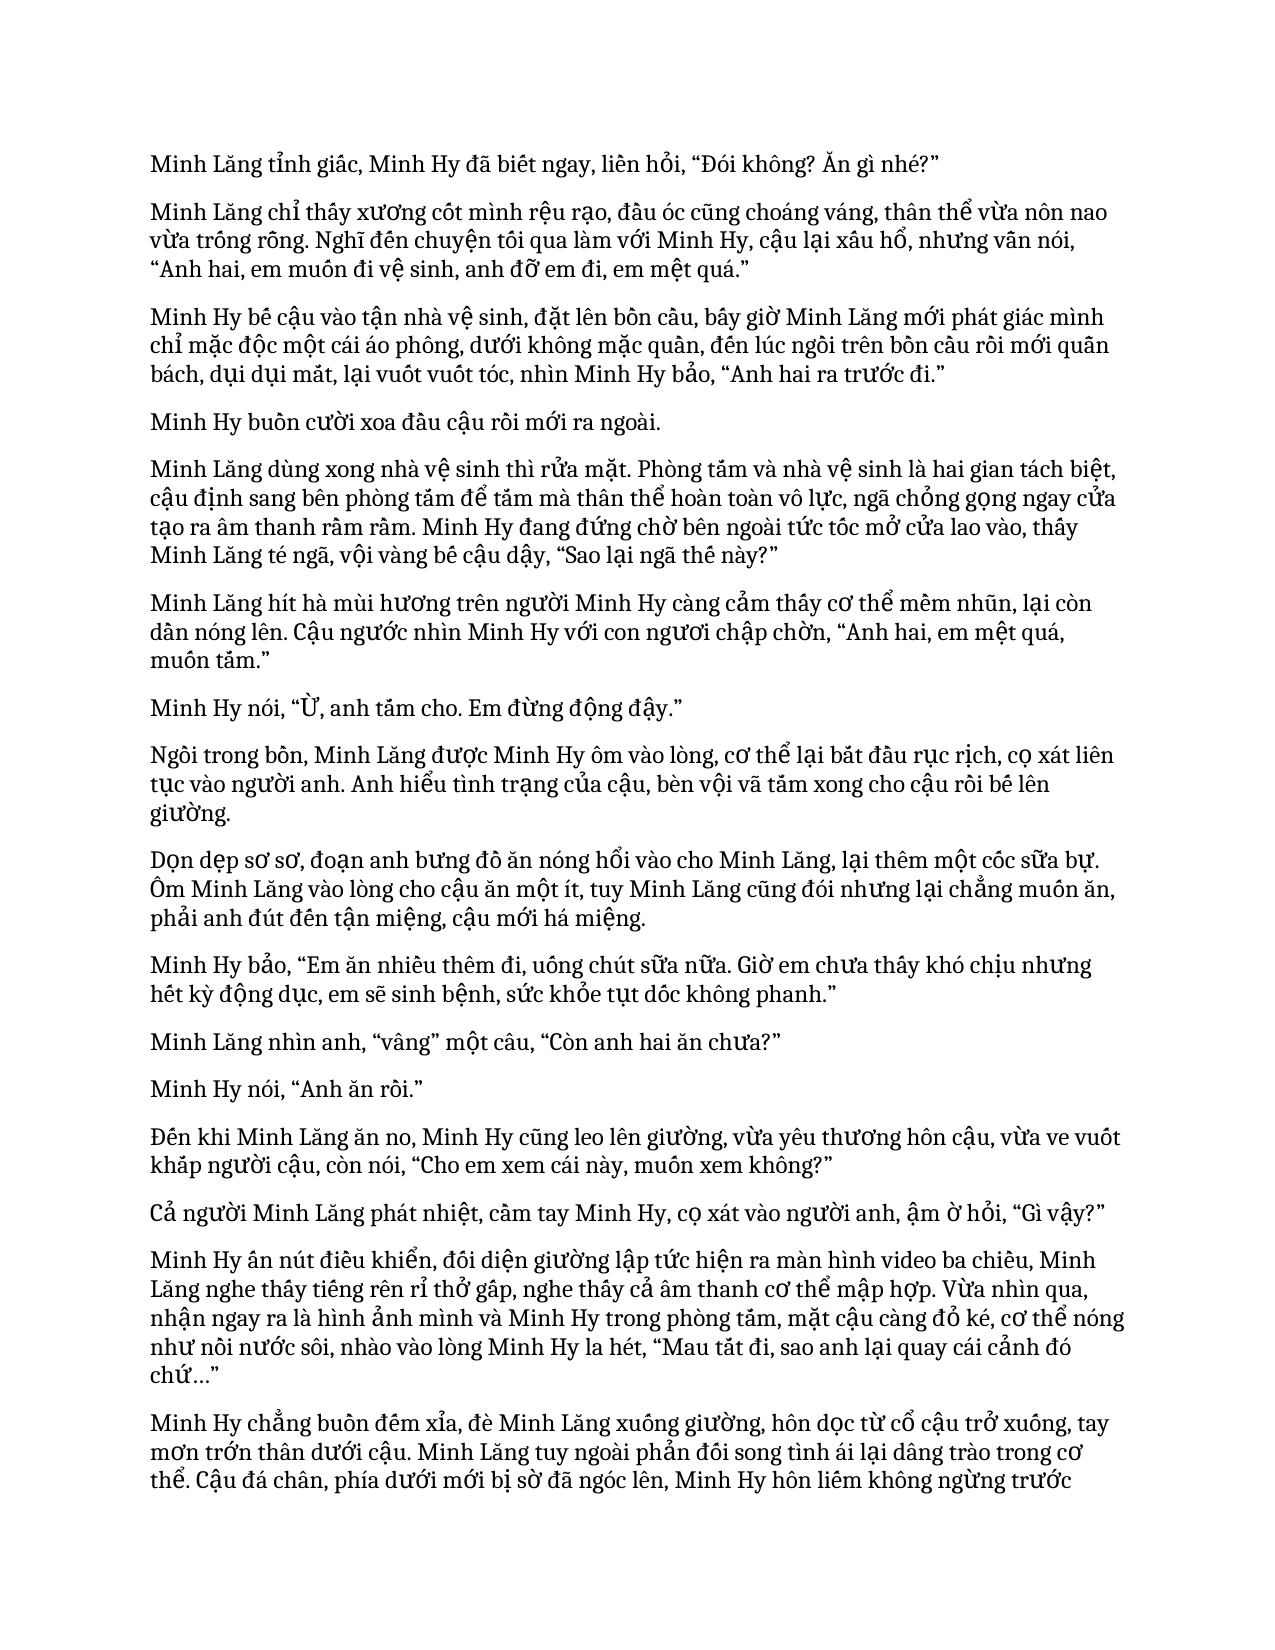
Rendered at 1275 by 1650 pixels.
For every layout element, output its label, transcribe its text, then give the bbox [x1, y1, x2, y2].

text Minh Hy bảo, “Em ăn nhiều thêm đi, uống chút sữa nữa. Giờ em chưa thấy khó chịu nhưng hết kỳ động dục, em sẽ sinh bệnh, sức khỏe tụt dốc không phanh.” [150, 951, 1125, 1009]
text Cả người Minh Lăng phát nhiệt, cầm tay Minh Hy, cọ xát vào người anh, ậm ờ hỏi, “Gì vậy?” [150, 1199, 1125, 1227]
text Ngồi trong bồn, Minh Lăng được Minh Hy ôm vào lòng, cơ thể lại bắt đầu rục rịch, cọ xát liên tục vào người anh. Anh hiểu tình trạng của cậu, bèn vội vã tắm xong cho cậu rồi bế lên giường. [150, 741, 1125, 827]
text Minh Hy buồn cười xoa đầu cậu rồi mới ra ngoài. [150, 407, 1125, 436]
text Minh Hy bế cậu vào tận nhà vệ sinh, đặt lên bồn cầu, bấy giờ Minh Lăng mới phát giác mình chỉ mặc độc một cái áo phông, dưới không mặc quần, đến lúc ngồi trên bồn cầu rồi mới quẫn bách, dụi dụi mắt, lại vuốt vuốt tóc, nhìn Minh Hy bảo, “Anh hai ra trước đi.” [150, 302, 1125, 389]
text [150, 1409, 1125, 1495]
text Minh Hy nói, “Ừ, anh tắm cho. Em đừng động đậy.” [150, 694, 1125, 722]
text Minh Lăng dùng xong nhà vệ sinh thì rửa mặt. Phòng tắm và nhà vệ sinh là hai gian tách biệt, cậu định sang bên phòng tắm để tắm mà thân thể hoàn toàn vô lực, ngã chỏng gọng ngay cửa tạo ra âm thanh rầm rầm. Minh Hy đang đứng chờ bên ngoài tức tốc mở cửa lao vào, thấy Minh Lăng té ngã, vội vàng bế cậu dậy, “Sao lại ngã thế này?” [150, 455, 1125, 570]
text Minh Lăng chỉ thấy xương cốt mình rệu rạo, đầu óc cũng choáng váng, thân thể vừa nôn nao vừa trống rỗng. Nghĩ đến chuyện tối qua làm với Minh Hy, cậu lại xấu hổ, nhưng vẫn nói, “Anh hai, em muốn đi vệ sinh, anh đỡ em đi, em mệt quá.” [150, 197, 1125, 284]
text Minh Lăng tỉnh giấc, Minh Hy đã biết ngay, liền hỏi, “Đói không? Ăn gì nhé?” [150, 150, 1125, 179]
text Minh Hy ấn nút điều khiển, đối diện giường lập tức hiện ra màn hình video ba chiều, Minh Lăng nghe thấy tiếng rên rỉ thở gấp, nghe thấy cả âm thanh cơ thể mập hợp. Vừa nhìn qua, nhận ngay ra là hình ảnh mình và Minh Hy trong phòng tắm, mặt cậu càng đỏ ké, cơ thể nóng như nồi nước sôi, nhào vào lòng Minh Hy la hét, “Mau tắt đi, sao anh lại quay cái cảnh đó chứ…” [150, 1246, 1125, 1390]
text Minh Lăng nhìn anh, “vâng” một câu, “Còn anh hai ăn chưa?” [150, 1027, 1125, 1056]
text Dọn dẹp sơ sơ, đoạn anh bưng đồ ăn nóng hổi vào cho Minh Lăng, lại thêm một cốc sữa bự. Ôm Minh Lăng vào lòng cho cậu ăn một ít, tuy Minh Lăng cũng đói nhưng lại chẳng muốn ăn, phải anh đút đến tận miệng, cậu mới há miệng. [150, 846, 1125, 932]
text Minh Lăng hít hà mùi hương trên người Minh Hy càng cảm thấy cơ thể mềm nhũn, lại còn dần nóng lên. Cậu ngước nhìn Minh Hy với con ngươi chập chờn, “Anh hai, em mệt quá, muốn tắm.” [150, 589, 1125, 675]
text Đến khi Minh Lăng ăn no, Minh Hy cũng leo lên giường, vừa yêu thương hôn cậu, vừa ve vuốt khắp người cậu, còn nói, “Cho em xem cái này, muốn xem không?” [150, 1122, 1125, 1180]
text Minh Hy nói, “Anh ăn rồi.” [150, 1075, 1125, 1104]
